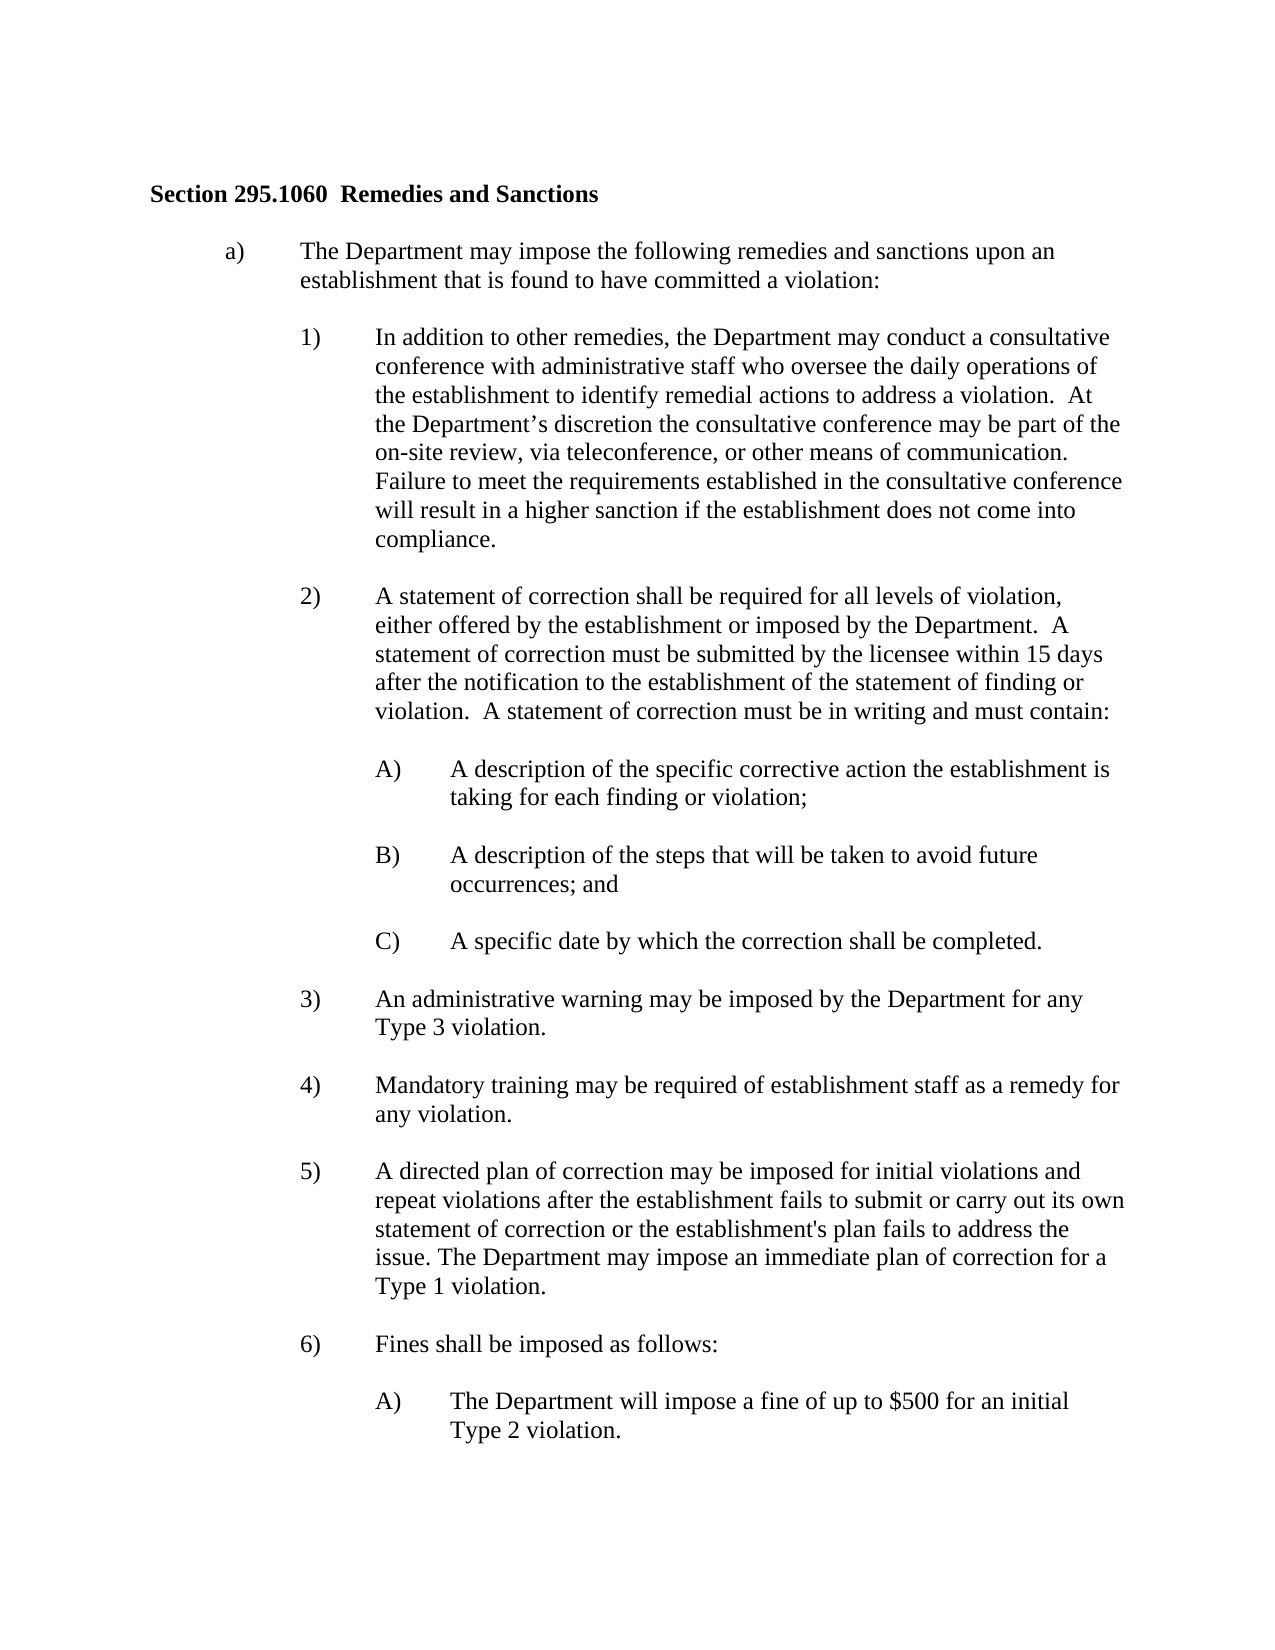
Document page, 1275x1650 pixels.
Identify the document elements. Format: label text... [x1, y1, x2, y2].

text 1) In addition to other remedies, the Department may conduct a consultative conference with administrative staff who oversee the daily operations of the establishment to identify remedial actions to address a violation. At the Department’s discretion the consultative conference may be part of the on-site review, via teleconference, or other means of communication. Failure to meet the requirements established in the consultative conference will result in a higher sanction if the establishment does not come into compliance. [300, 322, 1125, 552]
text a) The Department may impose the following remedies and sanctions upon an establishment that is found to have committed a violation: [225, 236, 1125, 294]
text A) The Department will impose a fine of up to $500 for an initial Type 2 violation. [375, 1386, 1125, 1444]
text 5) A directed plan of correction may be imposed for initial violations and repeat violations after the establishment fails to submit or carry out its own statement of correction or the establishment's plan fails to address the issue. The Department may impose an immediate plan of correction for a Type 1 violation. [300, 1156, 1125, 1300]
text 4) Mandatory training may be required of establishment staff as a remedy for any violation. [300, 1070, 1125, 1127]
text A) A description of the specific corrective action the establishment is taking for each finding or violation; [375, 754, 1125, 811]
text 3) An administrative warning may be imposed by the Department for any Type 3 violation. [300, 984, 1125, 1041]
text 6) Fines shall be imposed as follows: [300, 1329, 1125, 1357]
text C) A specific date by which the correction shall be completed. [375, 926, 1125, 955]
text 2) A statement of correction shall be required for all levels of violation, either offered by the establishment or imposed by the Department. A statement of correction must be submitted by the licensee within 15 days after the notification to the establishment of the statement of finding or violation. A statement of correction must be in writing and must contain: [300, 581, 1125, 725]
text B) A description of the steps that will be taken to avoid future occurrences; and [375, 840, 1125, 897]
text Section 295.1060 Remedies and Sanctions [150, 179, 1125, 207]
